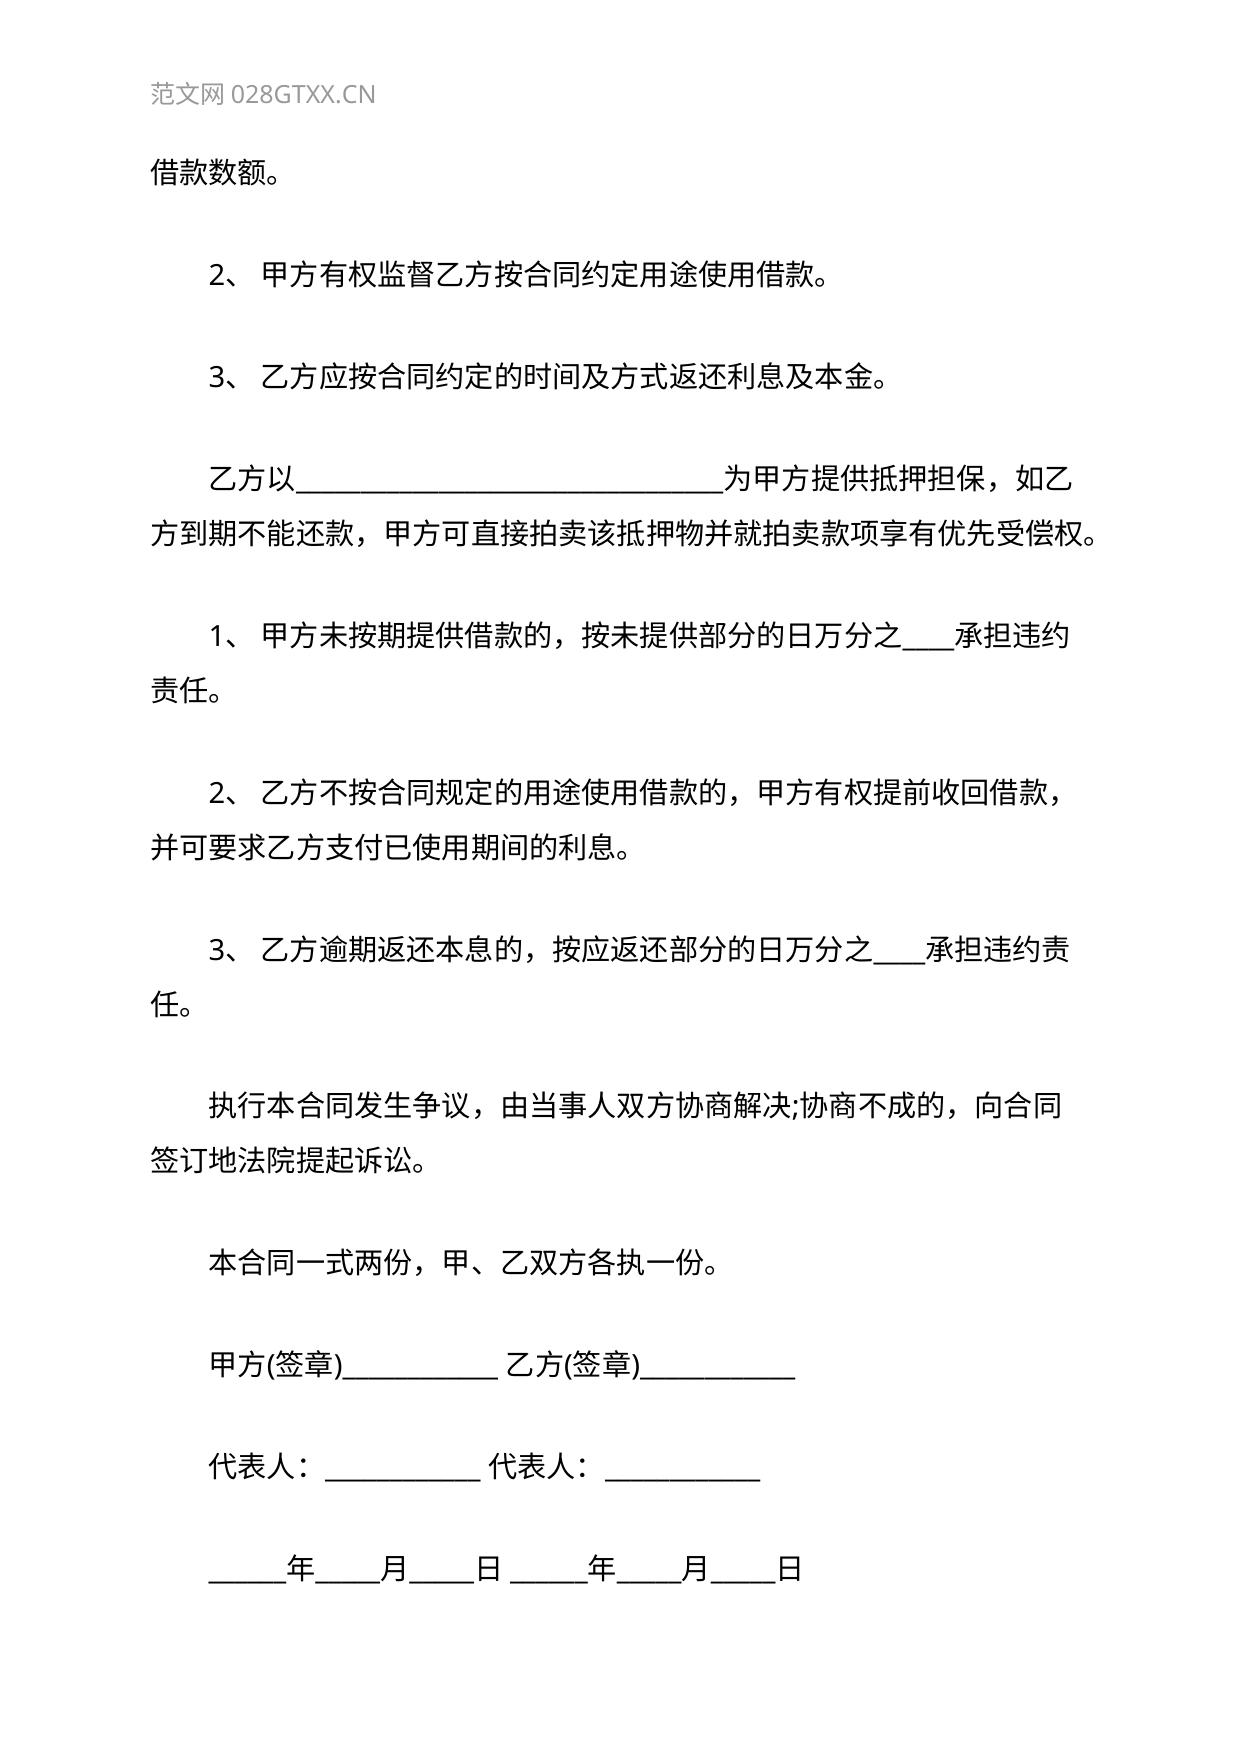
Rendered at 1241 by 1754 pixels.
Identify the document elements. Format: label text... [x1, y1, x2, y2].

text ______年_____月_____日 ______年_____月_____日 [150, 1545, 1090, 1588]
text 2、 乙方不按合同规定的用途使用借款的，甲方有权提前收回借款，并可要求乙方支付已使用期间的利息。 [150, 769, 1090, 867]
text 执行本合同发生争议，由当事人双方协商解决;协商不成的，向合同签订地法院提起诉讼。 [150, 1083, 1090, 1180]
text 3、 乙方逾期返还本息的，按应返还部分的日万分之____承担违约责任。 [150, 926, 1090, 1023]
text 甲方(签章)____________ 乙方(签章)____________ [150, 1341, 1090, 1384]
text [150, 150, 1090, 192]
text 3、 乙方应按合同约定的时间及方式返还利息及本金。 [150, 354, 1090, 396]
text 1、 甲方未按期提供借款的，按未提供部分的日万分之____承担违约责任。 [150, 612, 1090, 710]
text 代表人：____________ 代表人：____________ [150, 1443, 1090, 1486]
text 乙方以_________________________________为甲方提供抵押担保，如乙方到期不能还款，甲方可直接拍卖该抵押物并就拍卖款项享有优先受偿权。 [150, 456, 1090, 553]
text 2、 甲方有权监督乙方按合同约定用途使用借款。 [150, 252, 1090, 294]
text 本合同一式两份，甲、乙双方各执一份。 [150, 1239, 1090, 1282]
